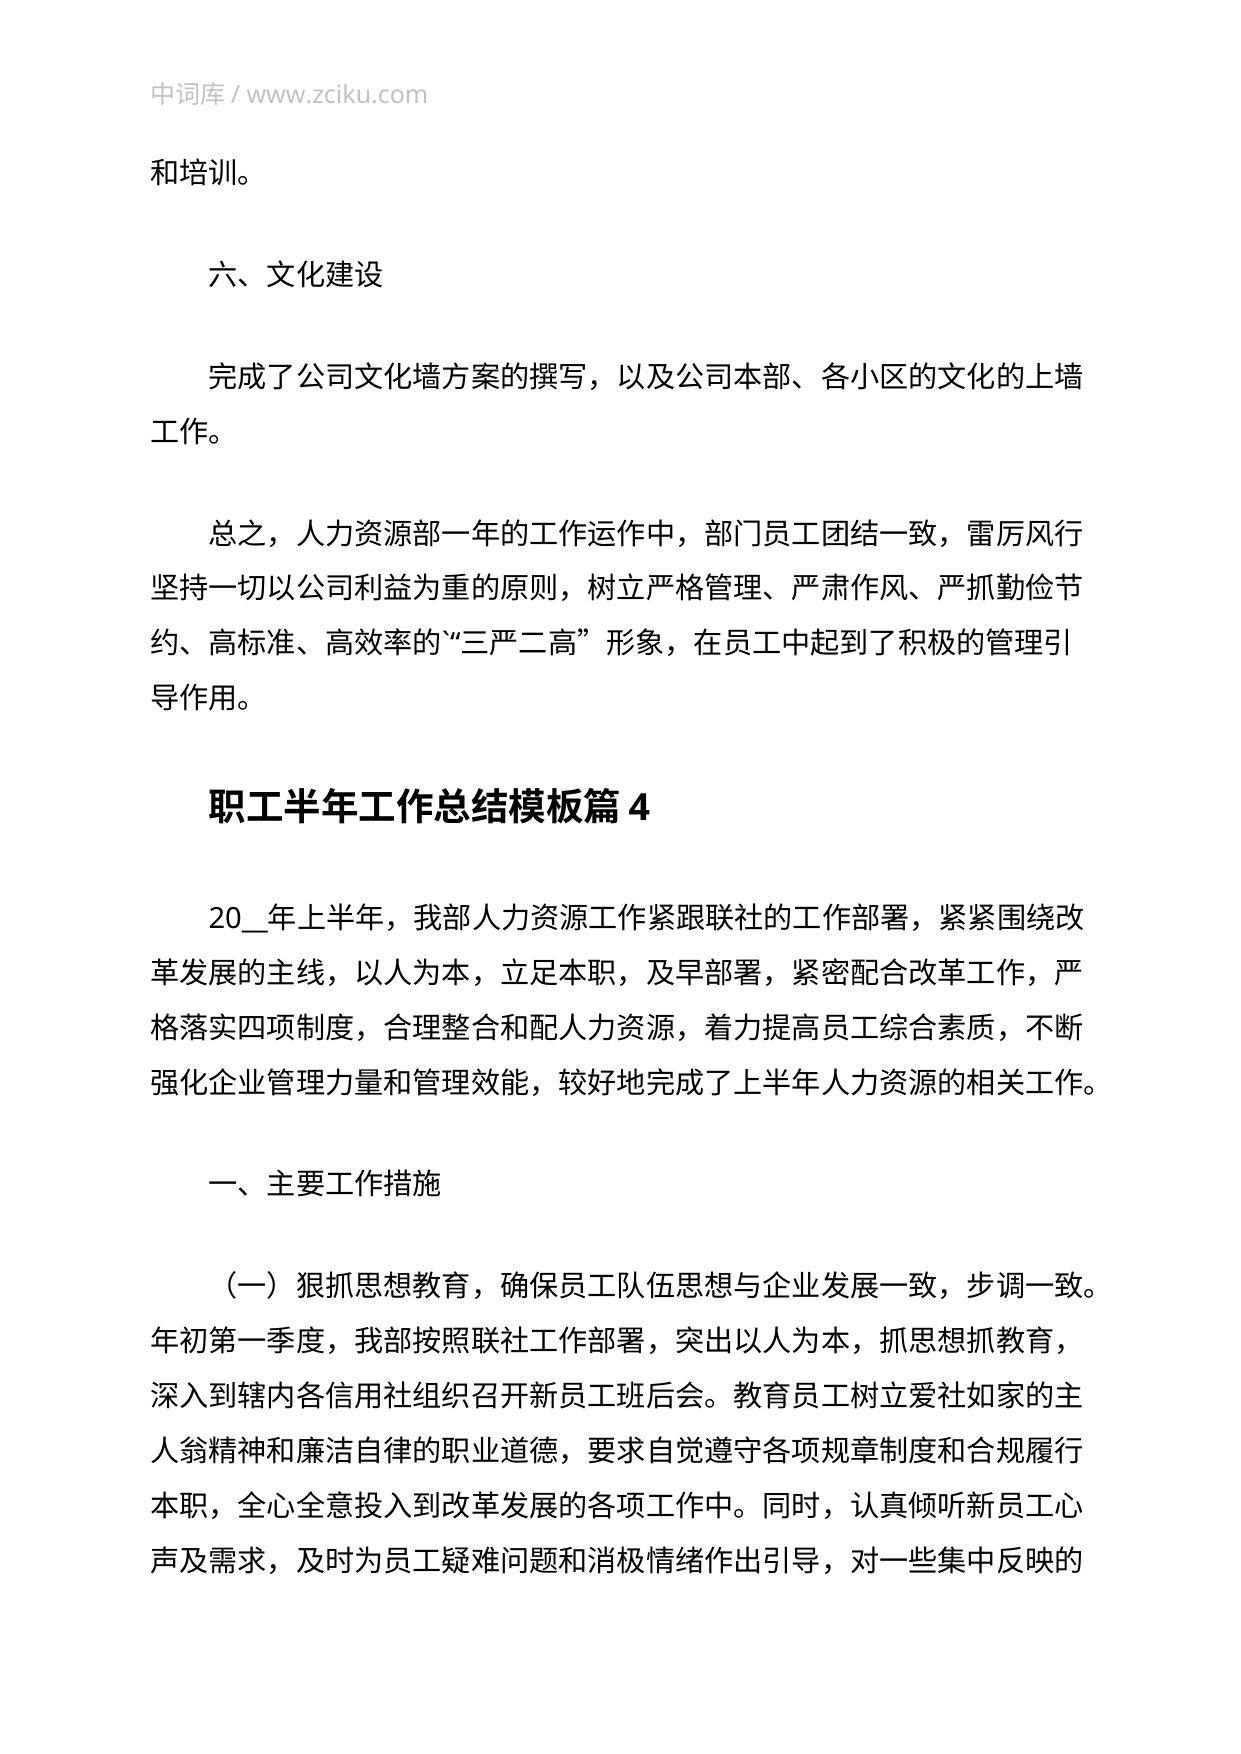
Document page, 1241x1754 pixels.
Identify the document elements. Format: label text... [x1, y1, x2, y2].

text 完成了公司文化墙方案的撰写，以及公司本部、各小区的文化的上墙工作。 [150, 353, 1090, 451]
text 一、主要工作措施 [150, 1161, 1090, 1203]
text 职工半年工作总结模板篇4 [150, 777, 1090, 831]
text 六、文化建设 [150, 252, 1090, 294]
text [150, 1263, 1090, 1579]
text 20__年上半年，我部人力资源工作紧跟联社的工作部署，紧紧围绕改革发展的主线，以人为本，立足本职，及早部署，紧密配合改革工作，严格落实四项制度，合理整合和配人力资源，着力提高员工综合素质，不断强化企业管理力量和管理效能，较好地完成了上半年人力资源的相关工作。 [150, 894, 1090, 1101]
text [150, 150, 1090, 192]
text 总之，人力资源部一年的工作运作中，部门员工团结一致，雷厉风行坚持一切以公司利益为重的原则，树立严格管理、严肃作风、严抓勤俭节约、高标准、高效率的`“三严二高”形象，在员工中起到了积极的管理引导作用。 [150, 510, 1090, 717]
